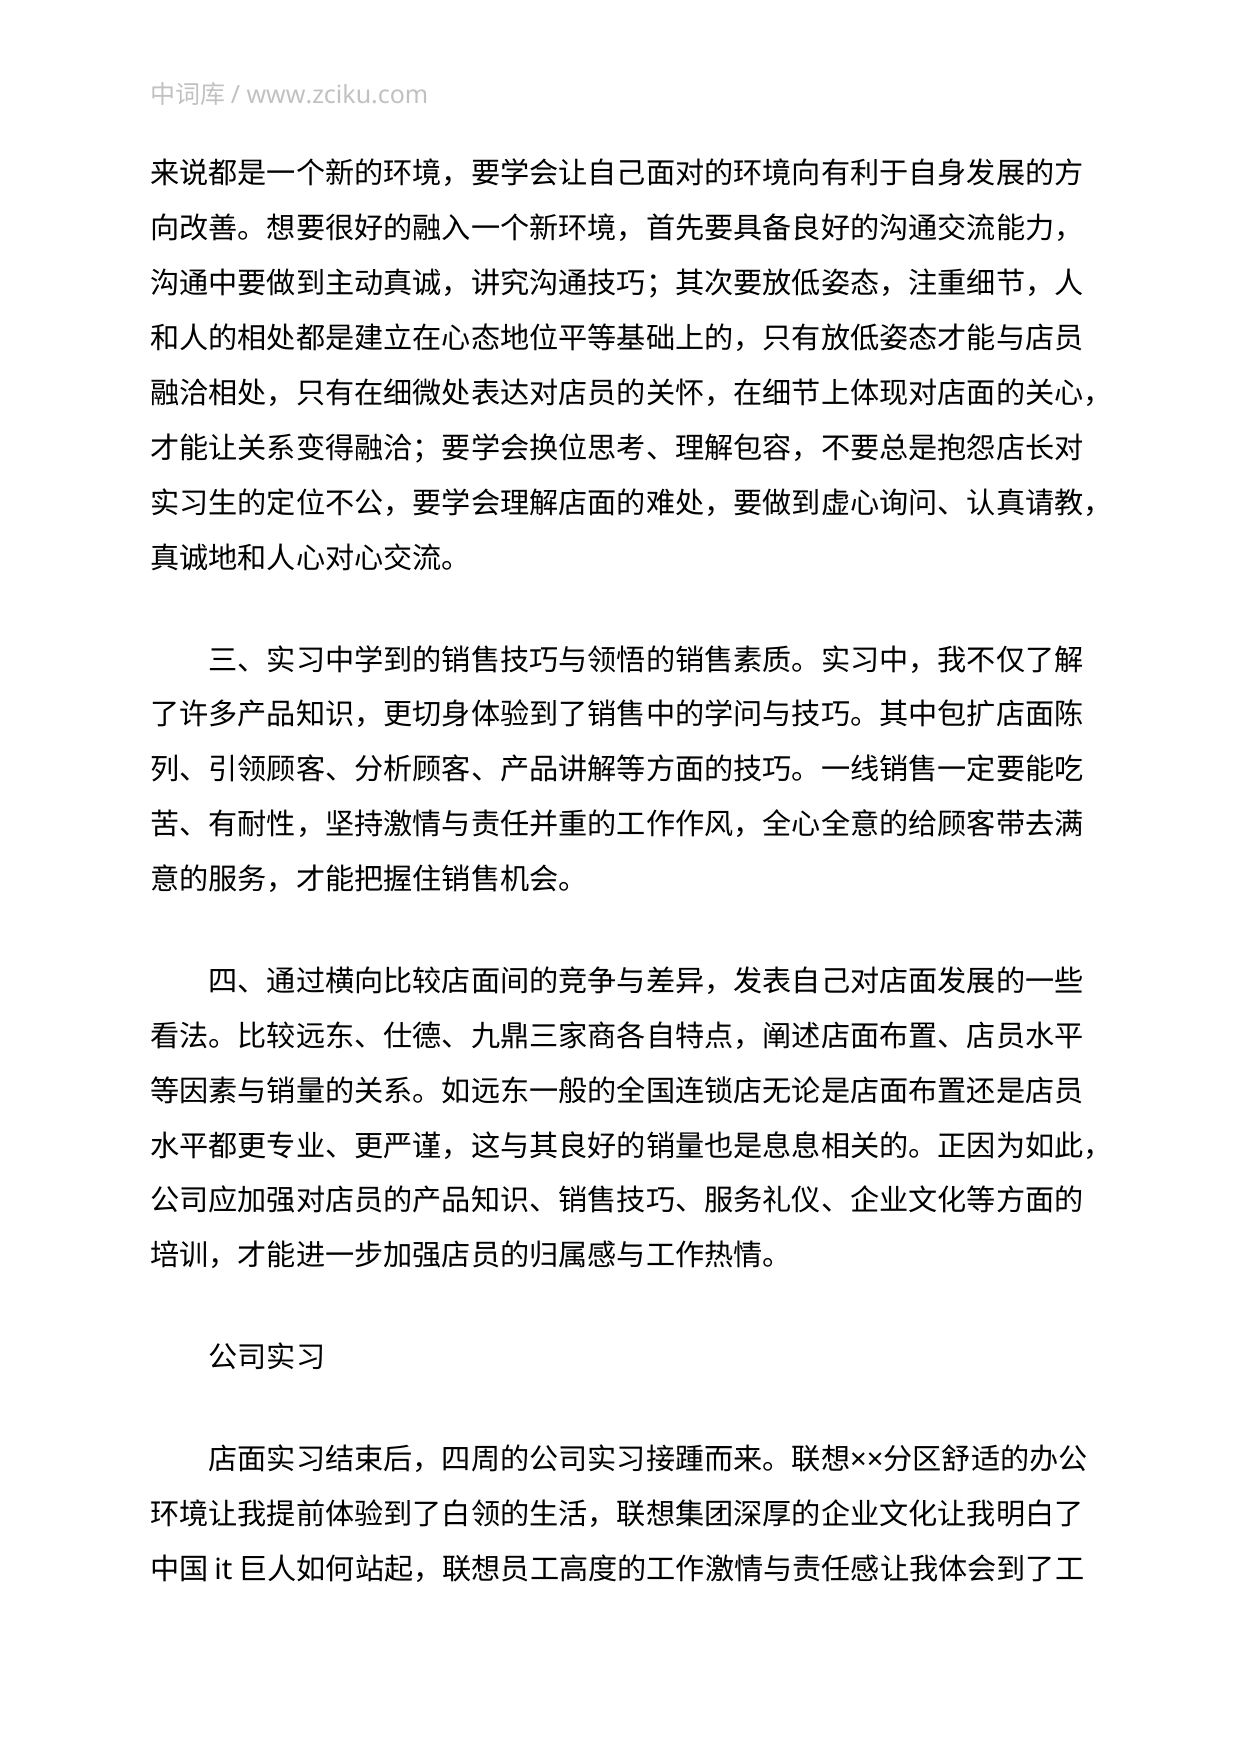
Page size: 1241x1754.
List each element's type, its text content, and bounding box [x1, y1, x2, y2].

text 三、实习中学到的销售技巧与领悟的销售素质。实习中，我不仅了解了许多产品知识，更切身体验到了销售中的学问与技巧。其中包扩店面陈列、引领顾客、分析顾客、产品讲解等方面的技巧。一线销售一定要能吃苦、有耐性，坚持激情与责任并重的工作作风，全心全意的给顾客带去满意的服务，才能把握住销售机会。 [150, 636, 1090, 898]
text 四、通过横向比较店面间的竞争与差异，发表自己对店面发展的一些看法。比较远东、仕德、九鼎三家商各自特点，阐述店面布置、店员水平等因素与销量的关系。如远东一般的全国连锁店无论是店面布置还是店员水平都更专业、更严谨，这与其良好的销量也是息息相关的。正因为如此，公司应加强对店员的产品知识、销售技巧、服务礼仪、企业文化等方面的培训，才能进一步加强店员的归属感与工作热情。 [150, 957, 1090, 1274]
text 公司实习 [150, 1334, 1090, 1376]
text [150, 1435, 1090, 1588]
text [150, 150, 1090, 577]
